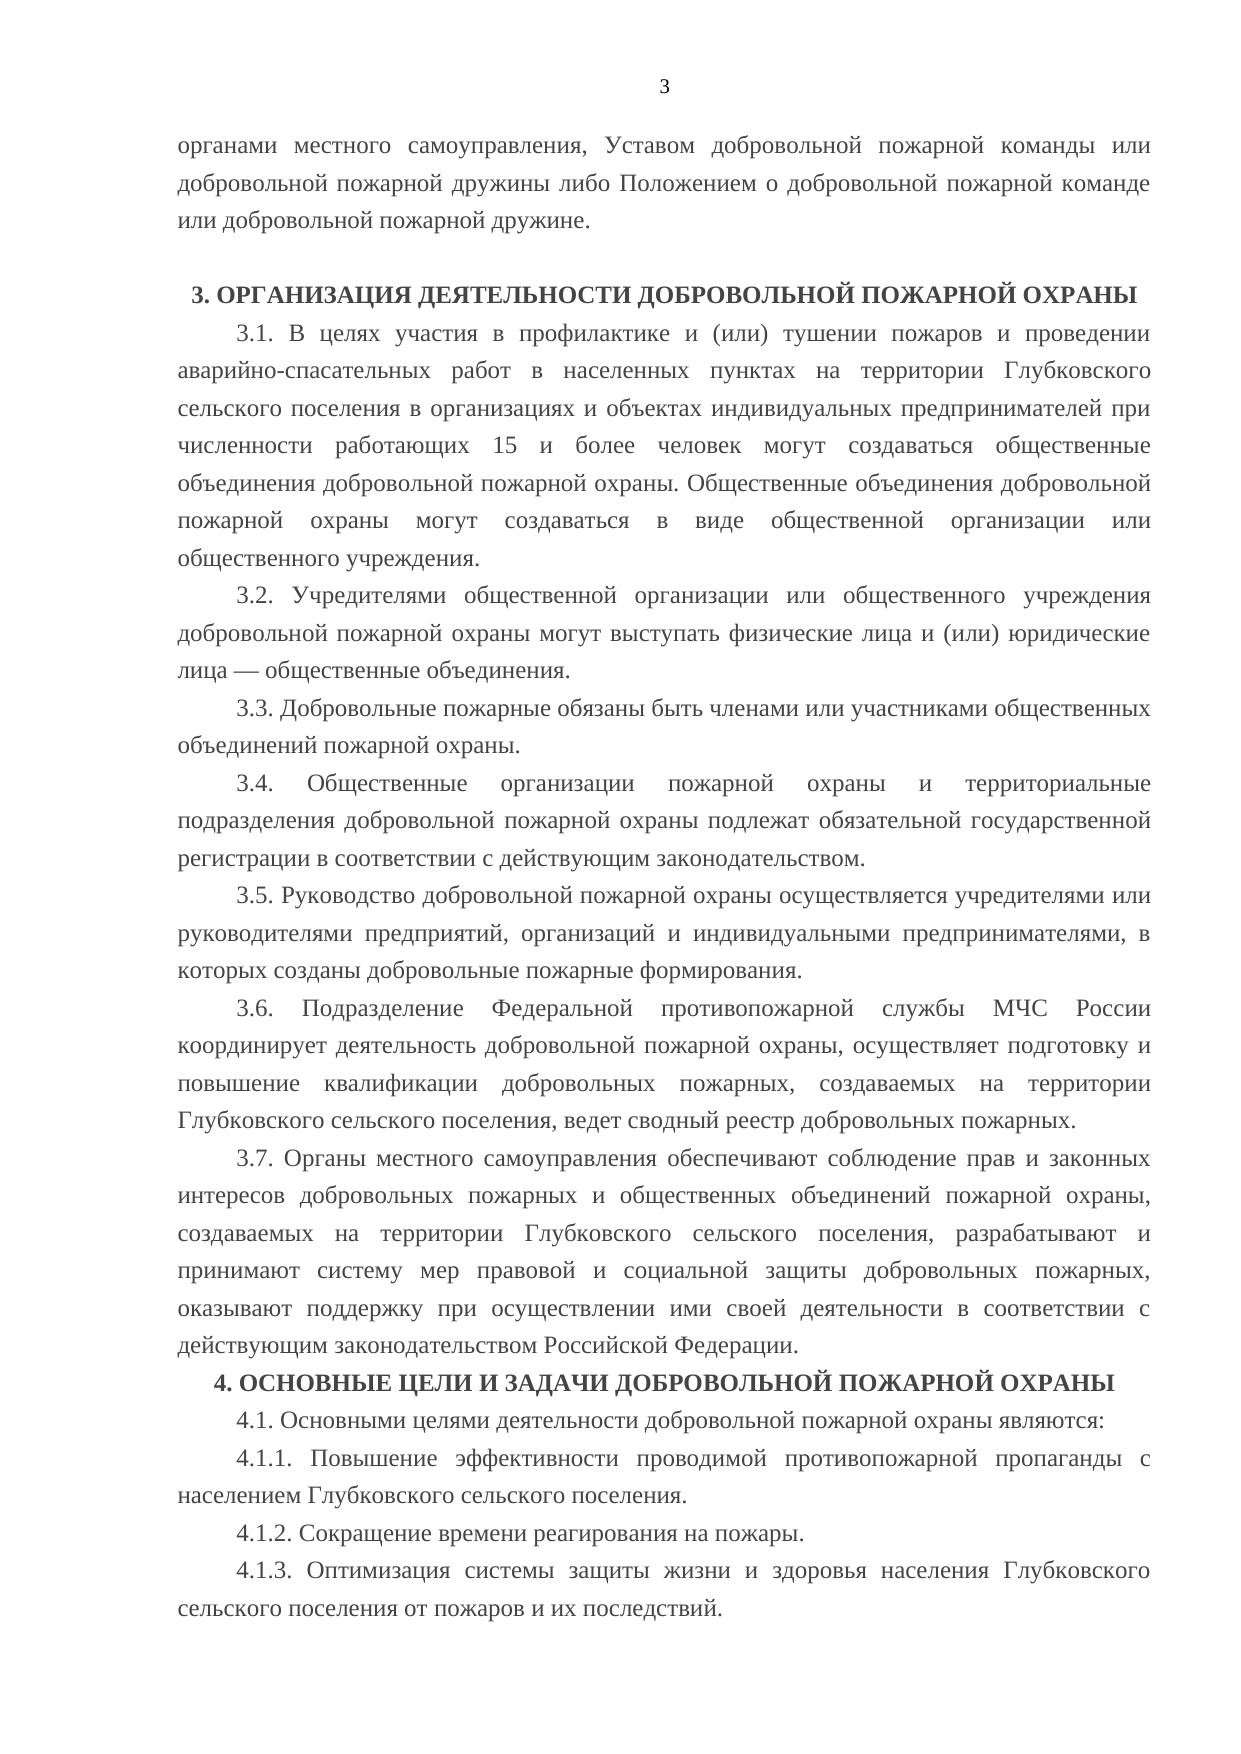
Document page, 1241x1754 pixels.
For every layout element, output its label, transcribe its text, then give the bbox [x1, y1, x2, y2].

text 3.6. Подразделение Федеральной противопожарной службы МЧС России координирует деятельность добровольной пожарной охраны, осуществляет подготовку и повышение квалификации добровольных пожарных, создаваемых на территории Глубковского сельского поселения, ведет сводный реестр добровольных пожарных. [177, 984, 1152, 1134]
text 3.7. Органы местного самоуправления обеспечивают соблюдение прав и законных интересов добровольных пожарных и общественных объединений пожарной охраны, создаваемых на территории Глубковского сельского поселения, разрабатывают и принимают систему мер правовой и социальной защиты добровольных пожарных, оказывают поддержку при осуществлении ими своей деятельности в соответствии с действующим законодательством Российской Федерации. [177, 1134, 1152, 1359]
text 4. ОСНОВНЫЕ ЦЕЛИ И ЗАДАЧИ ДОБРОВОЛЬНОЙ ПОЖАРНОЙ ОХРАНЫ [177, 1359, 1152, 1397]
text 3.4. Общественные организации пожарной охраны и территориальные подразделения добровольной пожарной охраны подлежат обязательной государственной регистрации в соответствии с действующим законодательством. [177, 759, 1152, 872]
text 4.1.1. Повышение эффективности проводимой противопожарной пропаганды с населением Глубковского сельского поселения. [177, 1434, 1152, 1509]
text 4.1. Основными целями деятельности добровольной пожарной охраны являются: [177, 1397, 1152, 1434]
text 3. ОРГАНИЗАЦИЯ ДЕЯТЕЛЬНОСТИ ДОБРОВОЛЬНОЙ ПОЖАРНОЙ ОХРАНЫ [177, 272, 1152, 309]
text 4.1.3. Оптимизация системы защиты жизни и здоровья населения Глубковского сельского поселения от пожаров и их последствий. [177, 1547, 1152, 1622]
text 3.1. В целях участия в профилактике и (или) тушении пожаров и проведении аварийно-спасательных работ в населенных пунктах на территории Глубковского сельского поселения в организациях и объектах индивидуальных предпринимателей при численности работающих 15 и более человек могут создаваться общественные объединения добровольной пожарной охраны. Общественные объединения добровольной пожарной охраны могут создаваться в виде общественной организации или общественного учреждения. [177, 309, 1152, 572]
text 4.1.2. Сокращение времени реагирования на пожары. [177, 1509, 1152, 1547]
text 3.2. Учредителями общественной организации или общественного учреждения добровольной пожарной охраны могут выступать физические лица и (или) юридические лица — общественные объединения. [177, 572, 1152, 684]
text 3.3. Добровольные пожарные обязаны быть членами или участниками общественных объединений пожарной охраны. [177, 684, 1152, 759]
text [177, 122, 1152, 234]
text 3.5. Руководство добровольной пожарной охраны осуществляется учредителями или руководителями предприятий, организаций и индивидуальными предпринимателями, в которых созданы добровольные пожарные формирования. [177, 872, 1152, 984]
